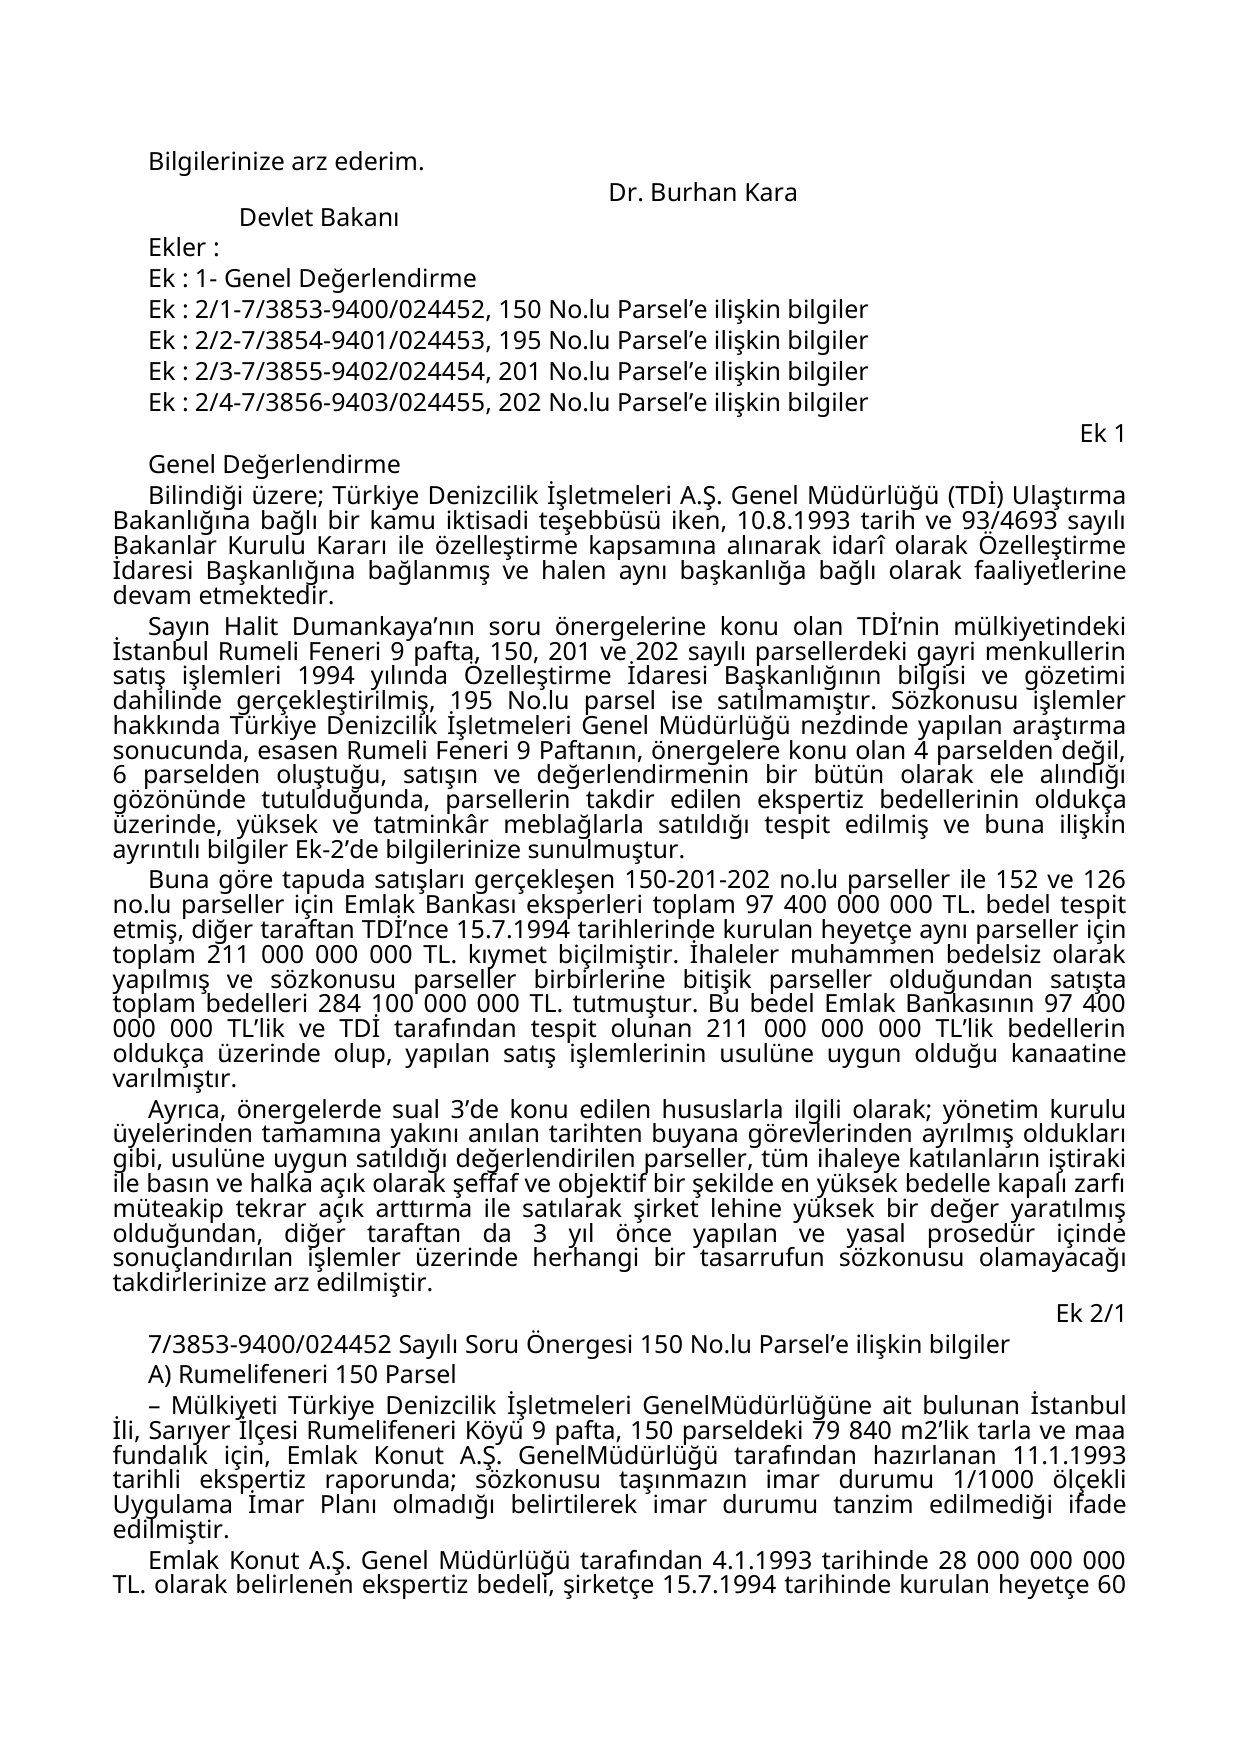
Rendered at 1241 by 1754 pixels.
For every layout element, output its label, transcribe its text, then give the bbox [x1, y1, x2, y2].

text Genel Değerlendirme [112, 453, 1128, 478]
text Dr. Burhan Kara Devlet Bakanı [112, 181, 1128, 231]
text A) Rumelifeneri 150 Parsel [112, 1364, 1128, 1389]
text – Mülkiyeti Türkiye Denizcilik İşletmeleri GenelMüdürlüğüne ait bulunan İstanbul İli, Sarıyer İlçesi Rumelifeneri Köyü 9 pafta, 150 parseldeki 79 840 m2’lik tarla ve maa fundalık için, Emlak Konut A.Ş. GenelMüdürlüğü tarafından hazırlanan 11.1.1993 tarihli ekspertiz raporunda; sözkonusu taşınmazın imar durumu 1/1000 ölçekli Uygulama İmar Planı olmadığı belirtilerek imar durumu tanzim edilmediği ifade edilmiştir. [112, 1395, 1128, 1543]
text Ek : 2/3-7/3855-9402/024454, 201 No.lu Parsel’e ilişkin bilgiler [112, 361, 1128, 386]
text Ayrıca, önergelerde sual 3’de konu edilen hususlarla ilgili olarak; yönetim kurulu üyelerinden tamamına yakını anılan tarihten buyana görevlerinden ayrılmış oldukları gibi, usulüne uygun satıldığı değerlendirilen parseller, tüm ihaleye katılanların iştiraki ile basın ve halka açık olarak şeffaf ve objektif bir şekilde en yüksek bedelle kapalı zarfı müteakip tekrar açık arttırma ile satılarak şirket lehine yüksek bir değer yaratılmış olduğundan, diğer taraftan da 3 yıl önce yapılan ve yasal prosedür içinde sonuçlandırılan işlemler üzerinde herhangi bir tasarrufun sözkonusu olamayacağı takdirlerinize arz edilmiştir. [112, 1098, 1128, 1297]
text Ek 2/1 [112, 1302, 1128, 1327]
text Bilindiği üzere; Türkiye Denizcilik İşletmeleri A.Ş. Genel Müdürlüğü (TDİ) Ulaştırma Bakanlığına bağlı bir kamu iktisadi teşebbüsü iken, 10.8.1993 tarih ve 93/4693 sayılı Bakanlar Kurulu Kararı ile özelleştirme kapsamına alınarak idarî olarak Özelleştirme İdaresi Başkanlığına bağlanmış ve halen aynı başkanlığa bağlı olarak faaliyetlerine devam etmektedir. [112, 484, 1128, 609]
text Buna göre tapuda satışları gerçekleşen 150-201-202 no.lu parseller ile 152 ve 126 no.lu parseller için Emlak Bankası eksperleri toplam 97 400 000 000 TL. bedel tespit etmiş, diğer taraftan TDİ’nce 15.7.1994 tarihlerinde kurulan heyetçe aynı parseller için toplam 211 000 000 000 TL. kıymet biçilmiştir. İhaleler muhammen bedelsiz olarak yapılmış ve sözkonusu parseller birbirlerine bitişik parseller olduğundan satışta toplam bedelleri 284 100 000 000 TL. tutmuştur. Bu bedel Emlak Bankasının 97 400 000 000 TL’lik ve TDİ tarafından tespit olunan 211 000 000 000 TL’lik bedellerin oldukça üzerinde olup, yapılan satış işlemlerinin usulüne uygun olduğu kanaatine varılmıştır. [112, 869, 1128, 1092]
text Ek 1 [112, 422, 1128, 447]
text Bilgilerinize arz ederim. [112, 150, 1128, 175]
text Ekler : [112, 237, 1128, 262]
text Sayın Halit Dumankaya’nın soru önergelerine konu olan TDİ’nin mülkiyetindeki İstanbul Rumeli Feneri 9 pafta, 150, 201 ve 202 sayılı parsellerdeki gayri menkullerin satış işlemleri 1994 yılında Özelleştirme İdaresi Başkanlığının bilgisi ve gözetimi dahilinde gerçekleştirilmiş, 195 No.lu parsel ise satılmamıştır. Sözkonusu işlemler hakkında Türkiye Denizcilik İşletmeleri Genel Müdürlüğü nezdinde yapılan araştırma sonucunda, esasen Rumeli Feneri 9 Paftanın, önergelere konu olan 4 parselden değil, 6 parselden oluştuğu, satışın ve değerlendirmenin bir bütün olarak ele alındığı gözönünde tutulduğunda, parsellerin takdir edilen ekspertiz bedellerinin oldukça üzerinde, yüksek ve tatminkâr meblağlarla satıldığı tespit edilmiş ve buna ilişkin ayrıntılı bilgiler Ek-2’de bilgilerinize sunulmuştur. [112, 615, 1128, 863]
text 7/3853-9400/024452 Sayılı Soru Önergesi 150 No.lu Parsel’e ilişkin bilgiler [112, 1333, 1128, 1358]
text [112, 1549, 1128, 1599]
text Ek : 2/2-7/3854-9401/024453, 195 No.lu Parsel’e ilişkin bilgiler [112, 330, 1128, 355]
text Ek : 1- Genel Değerlendirme [112, 268, 1128, 293]
text Ek : 2/1-7/3853-9400/024452, 150 No.lu Parsel’e ilişkin bilgiler [112, 299, 1128, 324]
text Ek : 2/4-7/3856-9403/024455, 202 No.lu Parsel’e ilişkin bilgiler [112, 392, 1128, 417]
